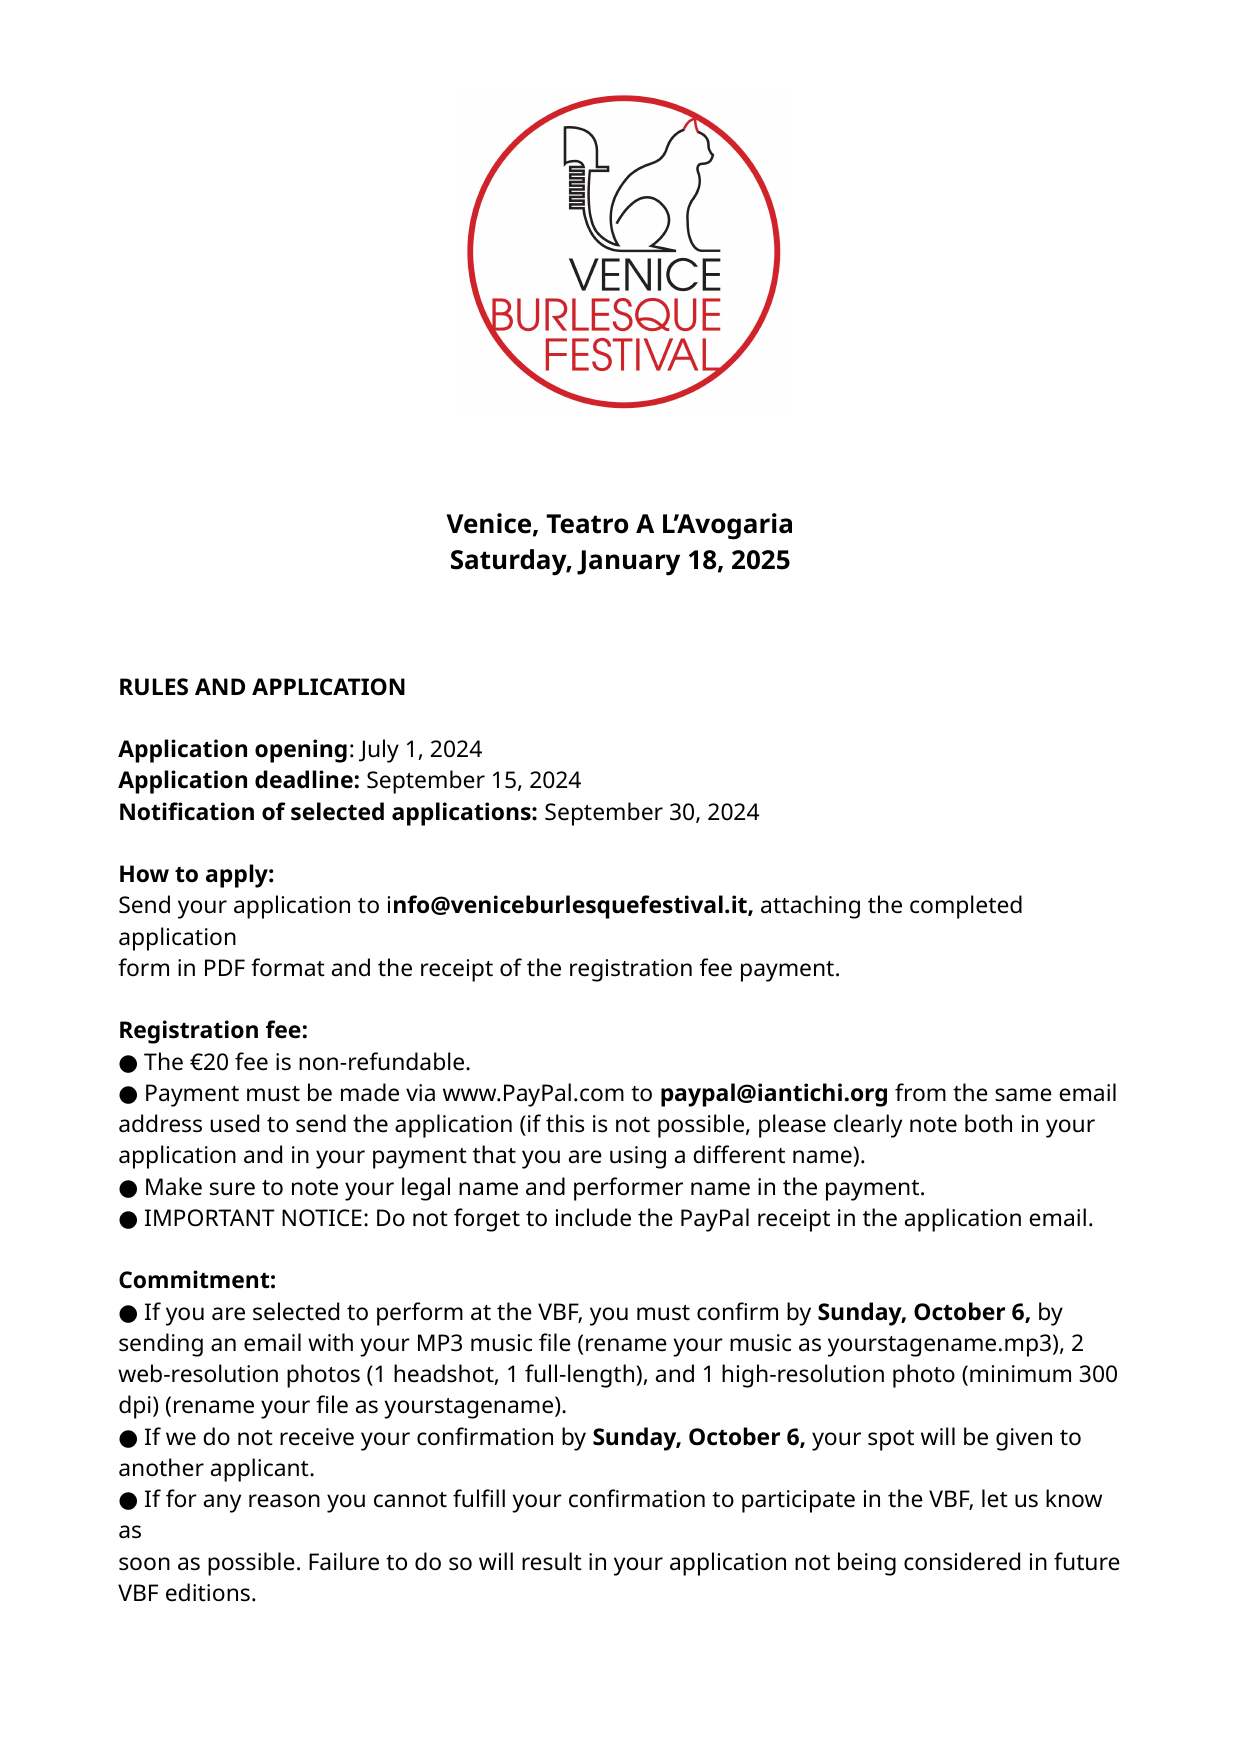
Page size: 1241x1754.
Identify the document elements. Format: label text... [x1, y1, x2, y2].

text VBF editions. [118, 1577, 1122, 1608]
text Notification of selected applications: September 30, 2024 [118, 796, 1122, 827]
text Send your application to info@veniceburlesquefestival.it, attaching the completed application [118, 889, 1122, 952]
text Saturday, January 18, 2025 [118, 541, 1122, 577]
text ● The €20 fee is non-refundable. [118, 1046, 1122, 1077]
text ● If we do not receive your confirmation by Sunday, October 6, your spot will be given to [118, 1421, 1122, 1452]
text another applicant. [118, 1452, 1122, 1483]
text How to apply: [118, 858, 1122, 889]
text ● IMPORTANT NOTICE: Do not forget to include the PayPal receipt in the application email. [118, 1202, 1122, 1233]
text web-resolution photos (1 headshot, 1 full-length), and 1 high-resolution photo (minimum 300 [118, 1358, 1122, 1389]
text Application deadline: September 15, 2024 [118, 764, 1122, 796]
text dpi) (rename your file as yourstagename). [118, 1389, 1122, 1421]
text ● If for any reason you cannot fulfill your confirmation to participate in the VBF, let us know as [118, 1483, 1122, 1546]
text RULES AND APPLICATION [118, 671, 1122, 702]
text sending an email with your MP3 music file (rename your music as yourstagename.mp3), 2 [118, 1327, 1122, 1358]
text ● Payment must be made via www.PayPal.com to paypal@iantichi.org from the same email [118, 1077, 1122, 1108]
text ● If you are selected to perform at the VBF, you must confirm by Sunday, October 6, by [118, 1296, 1122, 1327]
text Application opening: July 1, 2024 [118, 733, 1122, 764]
text Commitment: [118, 1264, 1122, 1296]
text address used to send the application (if this is not possible, please clearly note both in your [118, 1108, 1122, 1139]
text ● Make sure to note your legal name and performer name in the payment. [118, 1171, 1122, 1202]
text form in PDF format and the receipt of the registration fee payment. [118, 952, 1122, 983]
text application and in your payment that you are using a different name). [118, 1139, 1122, 1171]
picture [459, 87, 789, 417]
text Venice, Teatro A L’Avogaria [118, 506, 1122, 541]
text Registration fee: [118, 1014, 1122, 1046]
text soon as possible. Failure to do so will result in your application not being considered in future [118, 1546, 1122, 1577]
